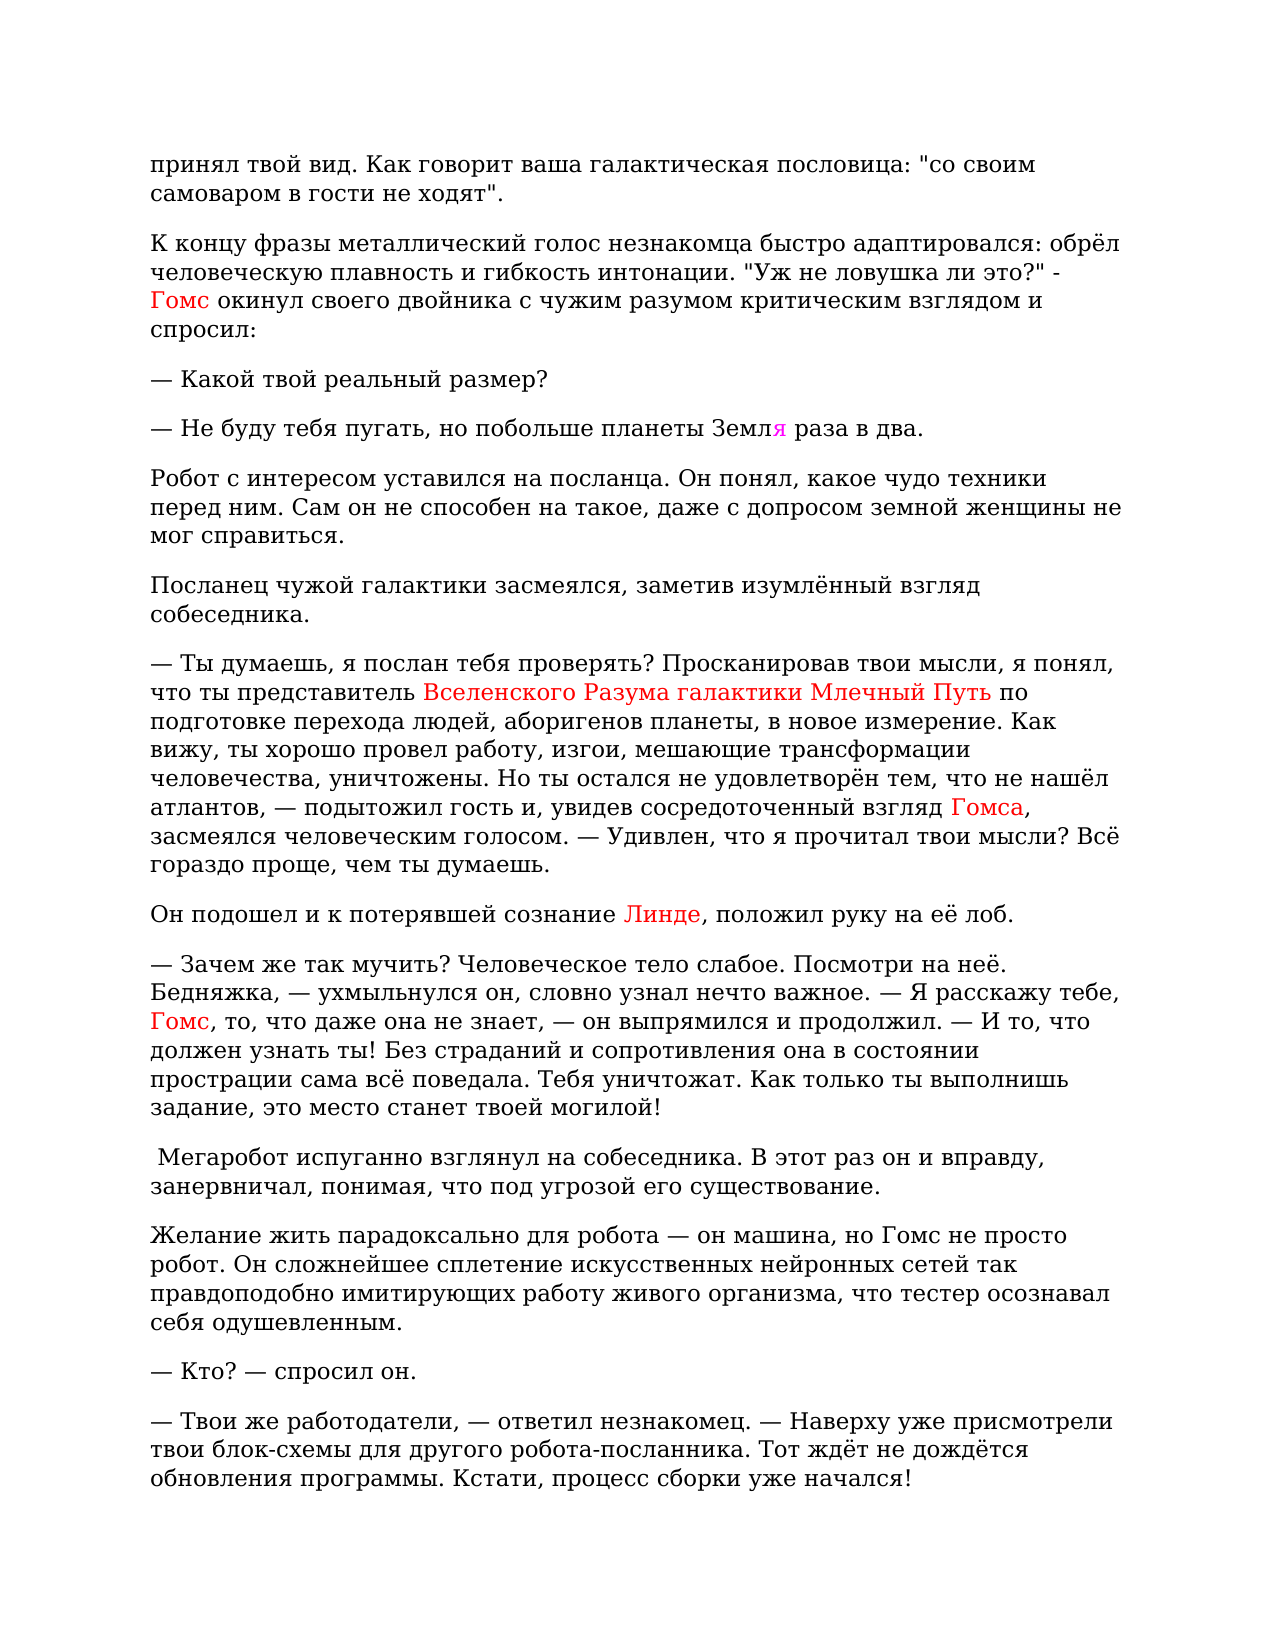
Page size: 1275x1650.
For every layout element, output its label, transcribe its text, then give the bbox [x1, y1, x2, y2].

text — Кто? — спросил он. [150, 1357, 1125, 1385]
text — Зачем же так мучить? Человеческое тело слабое. Посмотри на неё. Бедняжка, — ухмыльнулся он, словно узнал нечто важное. — Я расскажу тебе, Гомс, то, что даже она не знает, — он выпрямился и продолжил. — И то, что должен узнать ты! Без страданий и сопротивления она в состоянии прострации сама всё поведала. Тебя уничтожат. Как только ты выполнишь задание, это место станет твоей могилой! [150, 949, 1125, 1122]
text Мегаробот испуганно взглянул на собеседника. В этот раз он и вправду, занервничал, понимая, что под угрозой его существование. [150, 1142, 1125, 1200]
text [150, 150, 1125, 207]
text К концу фразы металлический голос незнакомца быстро адаптировался: обрёл человеческую плавность и гибкость интонации. "Уж не ловушка ли это?" - Гомс окинул своего двойника с чужим разумом критическим взглядом и спросил: [150, 228, 1125, 343]
text — Какой твой реальный размер? [150, 364, 1125, 393]
text Робот с интересом уставился на посланца. Он понял, какое чудо техники перед ним. Сам он не способен на такое, даже с допросом земной женщины не мог справиться. [150, 463, 1125, 549]
text Желание жить парадоксально для робота — он машина, но Гомс не просто робот. Он сложнейшее сплетение искусственных нейронных сетей так правдоподобно имитирующих работу живого организма, что тестер осознавал себя одушевленным. [150, 1221, 1125, 1336]
text Посланец чужой галактики засмеялся, заметив изумлённый взгляд собеседника. [150, 570, 1125, 628]
text — Ты думаешь, я послан тебя проверять? Просканировав твои мысли, я понял, что ты представитель Вселенского Разума галактики Млечный Путь по подготовке перехода людей, аборигенов планеты, в новое измерение. Как вижу, ты хорошо провел работу, изгои, мешающие трансформации человечества, уничтожены. Но ты остался не удовлетворён тем, что не нашёл атлантов, — подытожил гость и, увидев сосредоточенный взгляд Гомса, засмеялся человеческим голосом. — Удивлен, что я прочитал твои мысли? Всё гораздо проще, чем ты думаешь. [150, 649, 1125, 879]
text — Не буду тебя пугать, но побольше планеты Земля раза в два. [150, 414, 1125, 442]
text — Твои же работодатели, — ответил незнакомец. — Наверху уже присмотрели твои блок-схемы для другого робота-посланника. Тот ждёт не дождётся обновления программы. Кстати, процесс сборки уже начался! [150, 1406, 1125, 1492]
text Он подошел и к потерявшей сознание Линде, положил руку на её лоб. [150, 899, 1125, 928]
